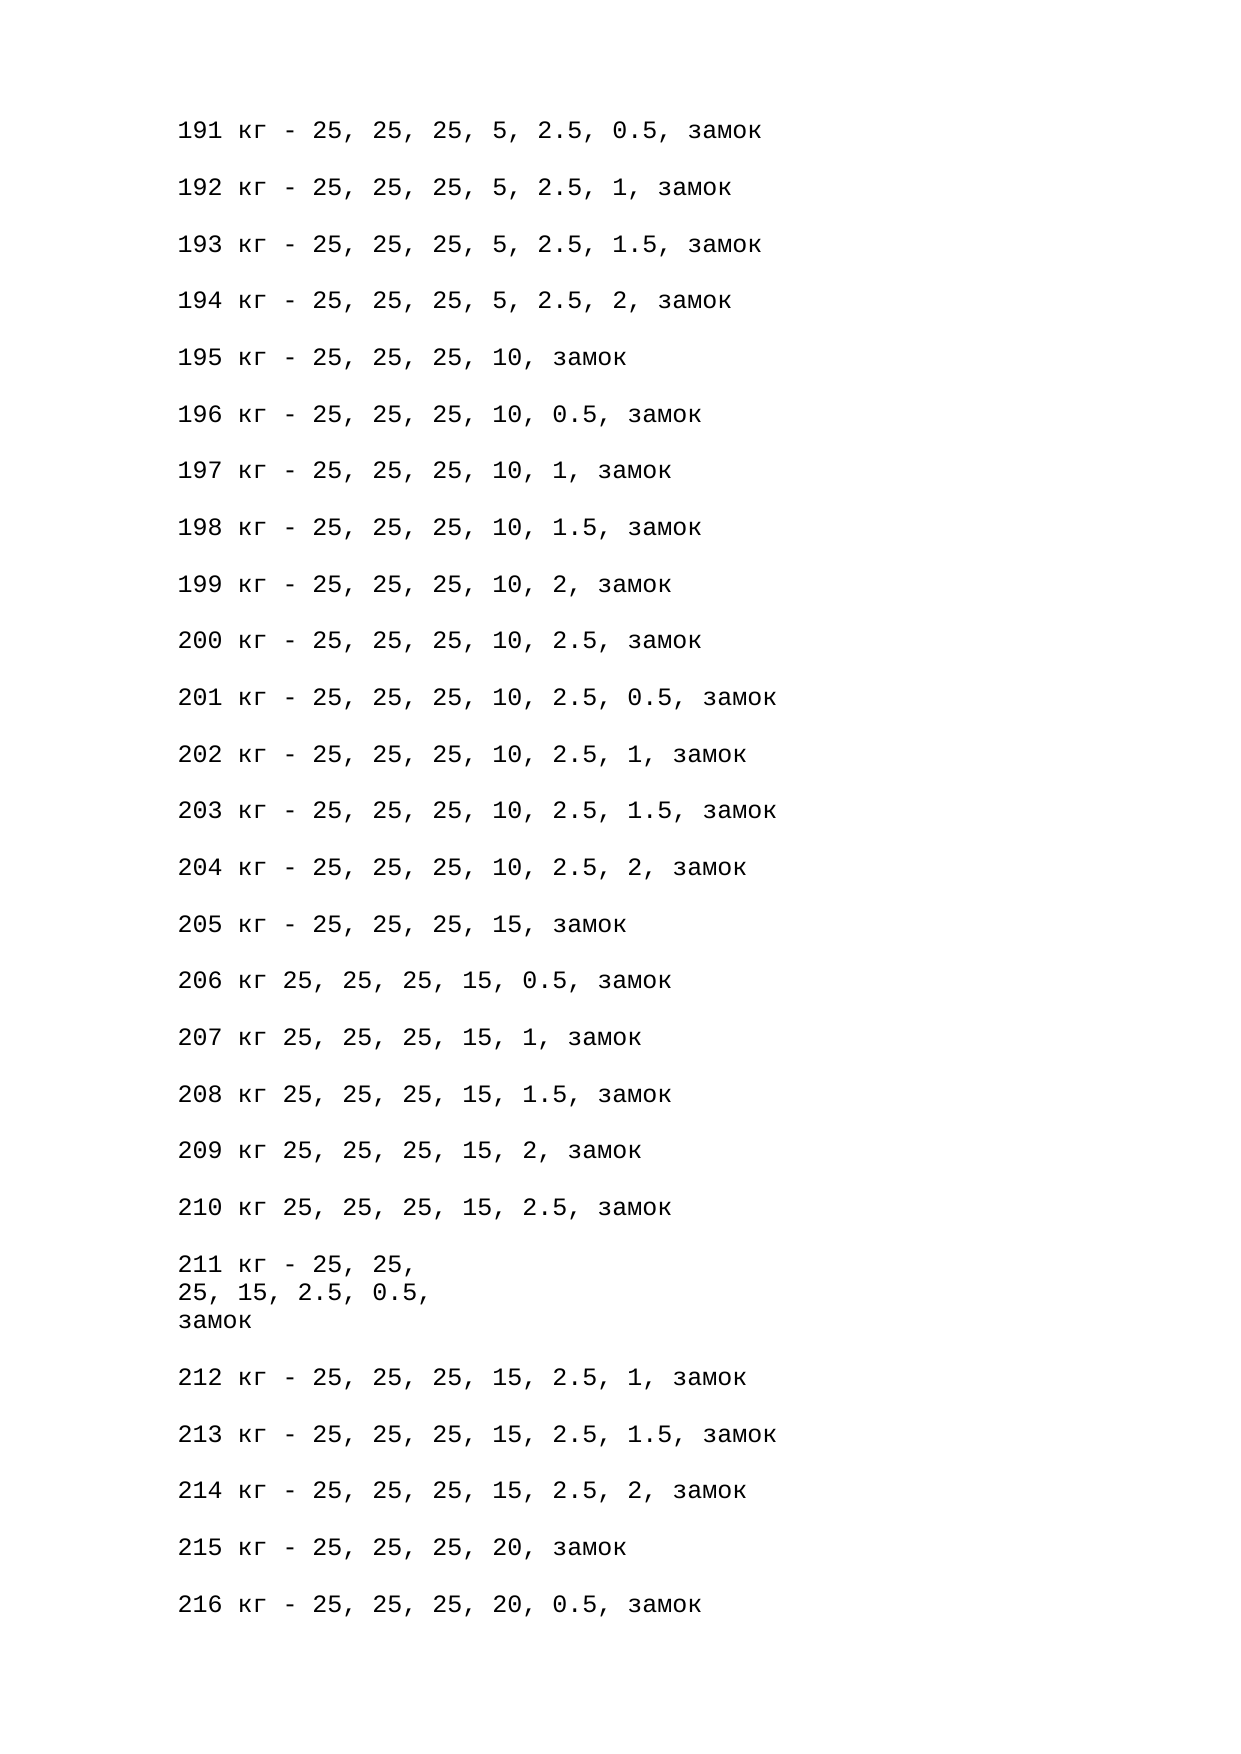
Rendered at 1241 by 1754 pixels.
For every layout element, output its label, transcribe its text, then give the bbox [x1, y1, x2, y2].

text 209 кг 25, 25, 25, 15, 2, замок [177, 1110, 1152, 1166]
text 193 кг - 25, 25, 25, 5, 2.5, 1.5, замок [177, 203, 1152, 260]
text 195 кг - 25, 25, 25, 10, замок [177, 316, 1152, 373]
text 205 кг - 25, 25, 25, 15, замок [177, 883, 1152, 940]
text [177, 118, 1152, 146]
text 214 кг - 25, 25, 25, 15, 2.5, 2, замок [177, 1450, 1152, 1506]
text 207 кг 25, 25, 25, 15, 1, замок [177, 996, 1152, 1053]
text 212 кг - 25, 25, 25, 15, 2.5, 1, замок [177, 1336, 1152, 1393]
text 192 кг - 25, 25, 25, 5, 2.5, 1, замок [177, 146, 1152, 203]
text 216 кг - 25, 25, 25, 20, 0.5, замок [177, 1563, 1152, 1620]
text 199 кг - 25, 25, 25, 10, 2, замок [177, 543, 1152, 600]
text 213 кг - 25, 25, 25, 15, 2.5, 1.5, замок [177, 1393, 1152, 1450]
text 198 кг - 25, 25, 25, 10, 1.5, замок [177, 486, 1152, 543]
text 203 кг - 25, 25, 25, 10, 2.5, 1.5, замок [177, 770, 1152, 826]
text 202 кг - 25, 25, 25, 10, 2.5, 1, замок [177, 713, 1152, 770]
text 210 кг 25, 25, 25, 15, 2.5, замок [177, 1166, 1152, 1223]
text 208 кг 25, 25, 25, 15, 1.5, замок [177, 1053, 1152, 1110]
text 201 кг - 25, 25, 25, 10, 2.5, 0.5, замок [177, 656, 1152, 713]
text 196 кг - 25, 25, 25, 10, 0.5, замок [177, 373, 1152, 430]
text 200 кг - 25, 25, 25, 10, 2.5, замок [177, 600, 1152, 656]
text 197 кг - 25, 25, 25, 10, 1, замок [177, 430, 1152, 486]
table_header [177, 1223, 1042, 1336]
text 204 кг - 25, 25, 25, 10, 2.5, 2, замок [177, 826, 1152, 883]
text 215 кг - 25, 25, 25, 20, замок [177, 1506, 1152, 1563]
text 194 кг - 25, 25, 25, 5, 2.5, 2, замок [177, 260, 1152, 316]
text 206 кг 25, 25, 25, 15, 0.5, замок [177, 940, 1152, 996]
